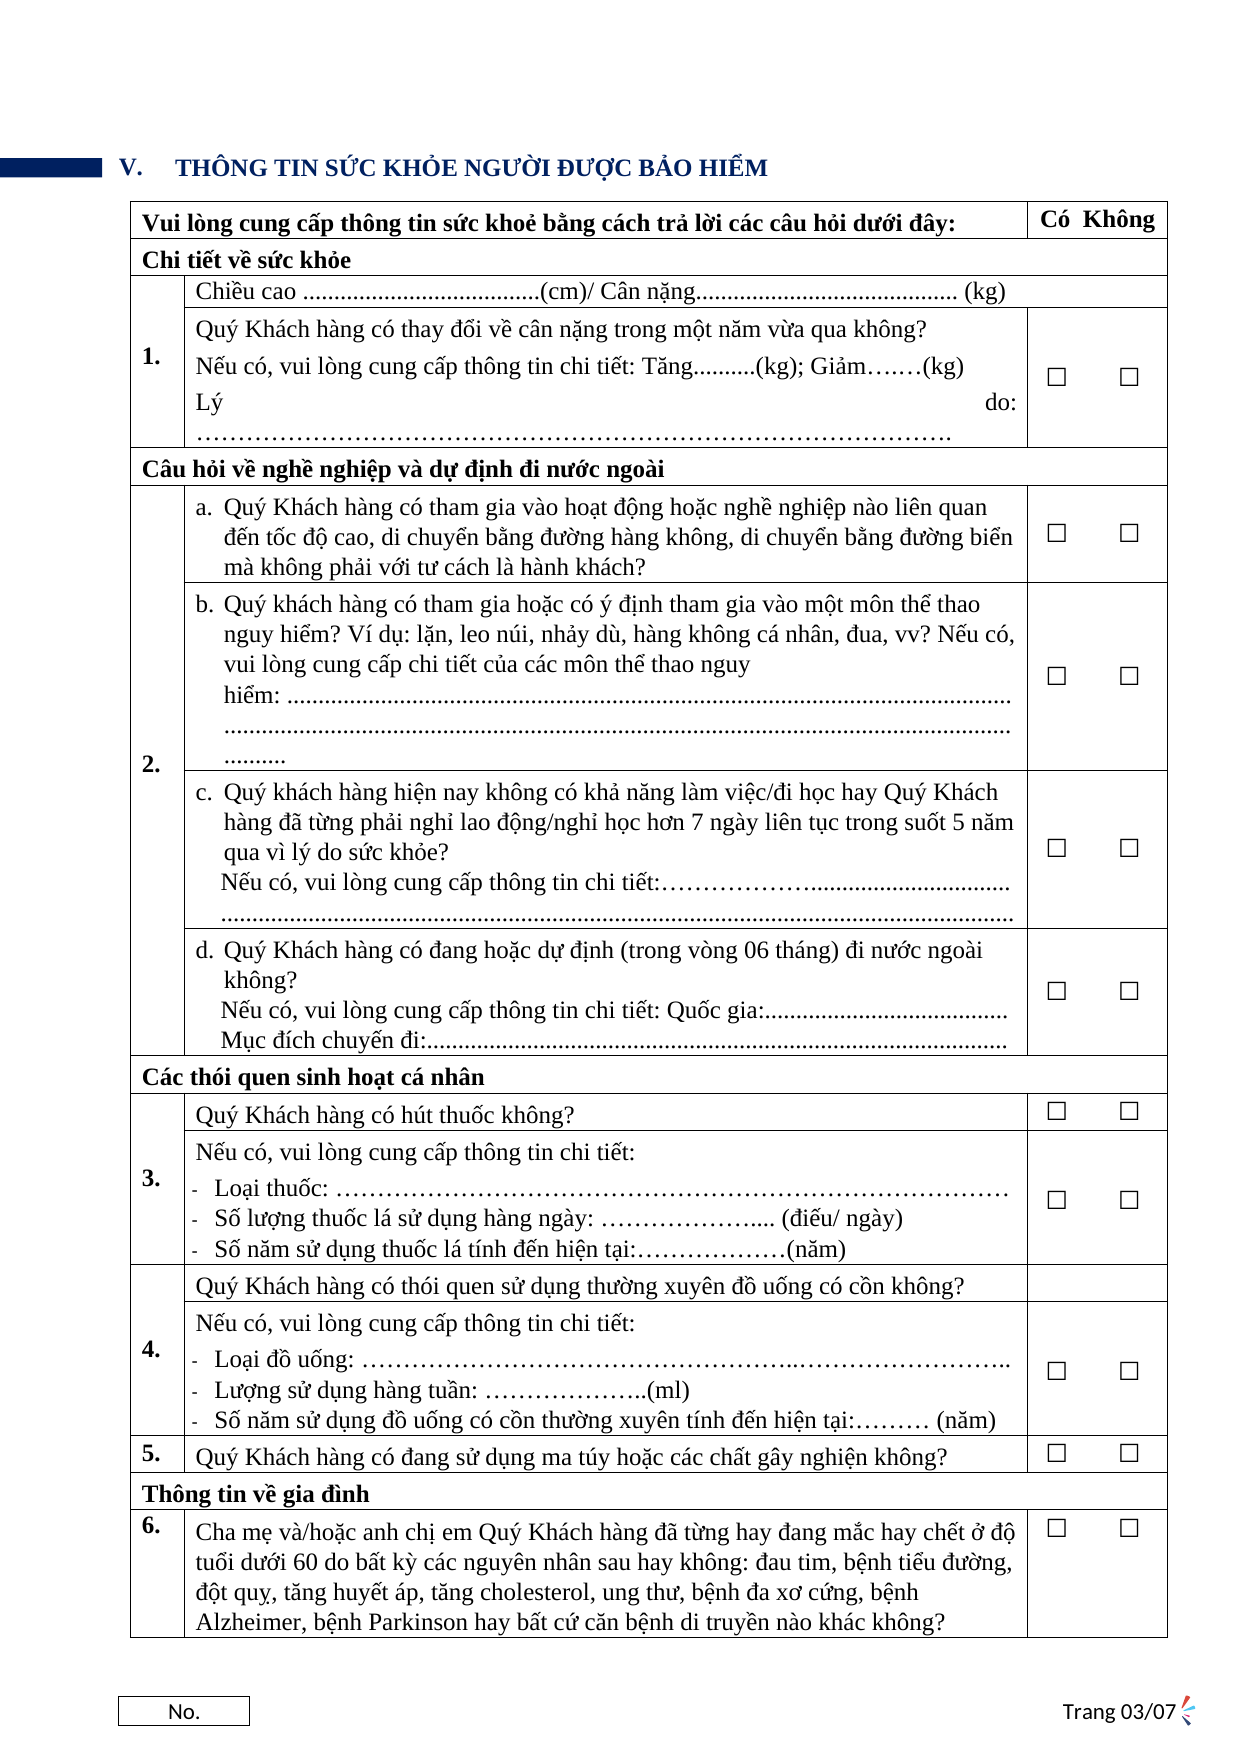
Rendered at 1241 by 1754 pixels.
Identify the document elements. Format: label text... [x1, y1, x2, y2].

table_header Có Không [1028, 202, 1167, 238]
table_cell [1028, 1302, 1167, 1435]
table_cell Các thói quen sinh hoạt cá nhân [131, 1056, 1167, 1092]
table_cell 3. [131, 1094, 184, 1264]
table_cell Câu hỏi về nghề nghiệp và dự định đi nước ngoài [131, 448, 1167, 484]
table_cell [1028, 1131, 1167, 1264]
table_cell [1028, 1265, 1167, 1301]
table_cell [1028, 771, 1167, 928]
table_cell Nếu có, vui lòng cung cấp thông tin chi tiết: Loại đồ uống: ……………………………………………..…………………….. Lượng sử dụng hàng tuần: ………………..(ml) Số năm sử dụng đồ uống có cồn thường xuyên tính đến hiện tại:……… (năm) [185, 1302, 1027, 1435]
table_cell 2. [131, 486, 184, 1055]
table_cell Chi tiết về sức khỏe [131, 239, 1167, 275]
table_cell [1028, 1094, 1167, 1130]
table_cell [1028, 583, 1167, 770]
table_cell [1028, 486, 1167, 582]
table_cell Quý Khách hàng có tham gia vào hoạt động hoặc nghề nghiệp nào liên quan đến tốc độ cao, di chuyển bằng đường hàng không, di chuyển bằng đường biển mà không phải với tư cách là hành khách? [185, 486, 1027, 582]
table_cell Chiều cao ......................................(cm)/ Cân nặng.......................................... (kg) [185, 276, 1167, 307]
table_cell Quý Khách hàng có đang hoặc dự định (trong vòng 06 tháng) đi nước ngoài không? Nếu có, vui lòng cung cấp thông tin chi tiết: Quốc gia:....................................... Mục đích chuyến đi:............................................................................................. [185, 929, 1027, 1055]
table_cell 5. [131, 1436, 184, 1472]
table_cell Quý Khách hàng có hút thuốc không? [185, 1094, 1027, 1130]
list THÔNG TIN SỨC KHỎE NGƯỜI ĐƯỢC BẢO HIỂM [118, 152, 1182, 182]
table_cell [1028, 929, 1167, 1055]
table_cell 1. [131, 276, 184, 447]
table_cell Thông tin về gia đình [131, 1473, 1167, 1509]
table_cell Cha mẹ và/hoặc anh chị em Quý Khách hàng đã từng hay đang mắc hay chết ở độ tuổi dưới 60 do bất kỳ các nguyên nhân sau hay không: đau tim, bệnh tiểu đường, đột quỵ, tăng huyết áp, tăng cholesterol, ung thư, bệnh đa xơ cứng, bệnh Alzheimer, bệnh Parkinson hay bất cứ căn bệnh di truyền nào khác không? [185, 1510, 1027, 1637]
table_cell Quý khách hàng có tham gia hoặc có ý định tham gia vào một môn thể thao nguy hiểm? Ví dụ: lặn, leo núi, nhảy dù, hàng không cá nhân, đua, vv? Nếu có, vui lòng cung cấp chi tiết của các môn thể thao nguy hiểm: ............................................................................................................................................................................................................................................................ [185, 583, 1027, 770]
table_header Vui lòng cung cấp thông tin sức khoẻ bằng cách trả lời các câu hỏi dưới đây: [131, 202, 1027, 238]
table_cell 4. [131, 1265, 184, 1435]
table_cell Nếu có, vui lòng cung cấp thông tin chi tiết: Loại thuốc: ……………………………………………………………………… Số lượng thuốc lá sử dụng hàng ngày: ……………….... (điếu/ ngày) Số năm sử dụng thuốc lá tính đến hiện tại:………………(năm) [185, 1131, 1027, 1264]
table_cell [1028, 1510, 1167, 1637]
table_cell [1028, 1436, 1167, 1472]
table_cell Quý Khách hàng có đang sử dụng ma túy hoặc các chất gây nghiện không? [185, 1436, 1027, 1472]
table_cell Quý khách hàng hiện nay không có khả năng làm việc/đi học hay Quý Khách hàng đã từng phải nghỉ lao động/nghỉ học hơn 7 ngày liên tục trong suốt 5 năm qua vì lý do sức khỏe? Nếu có, vui lòng cung cấp thông tin chi tiết:………………................................ ............................................................................................................................... [185, 771, 1027, 928]
table_cell 6. [131, 1510, 184, 1637]
table_cell Quý Khách hàng có thói quen sử dụng thường xuyên đồ uống có cồn không? [185, 1265, 1027, 1301]
table_cell Quý Khách hàng có thay đổi về cân nặng trong một năm vừa qua không? Nếu có, vui lòng cung cấp thông tin chi tiết: Tăng..........(kg); Giảm….…(kg) Lý do:………………………………………………………………………………. [185, 308, 1027, 447]
table_cell [1028, 308, 1167, 447]
